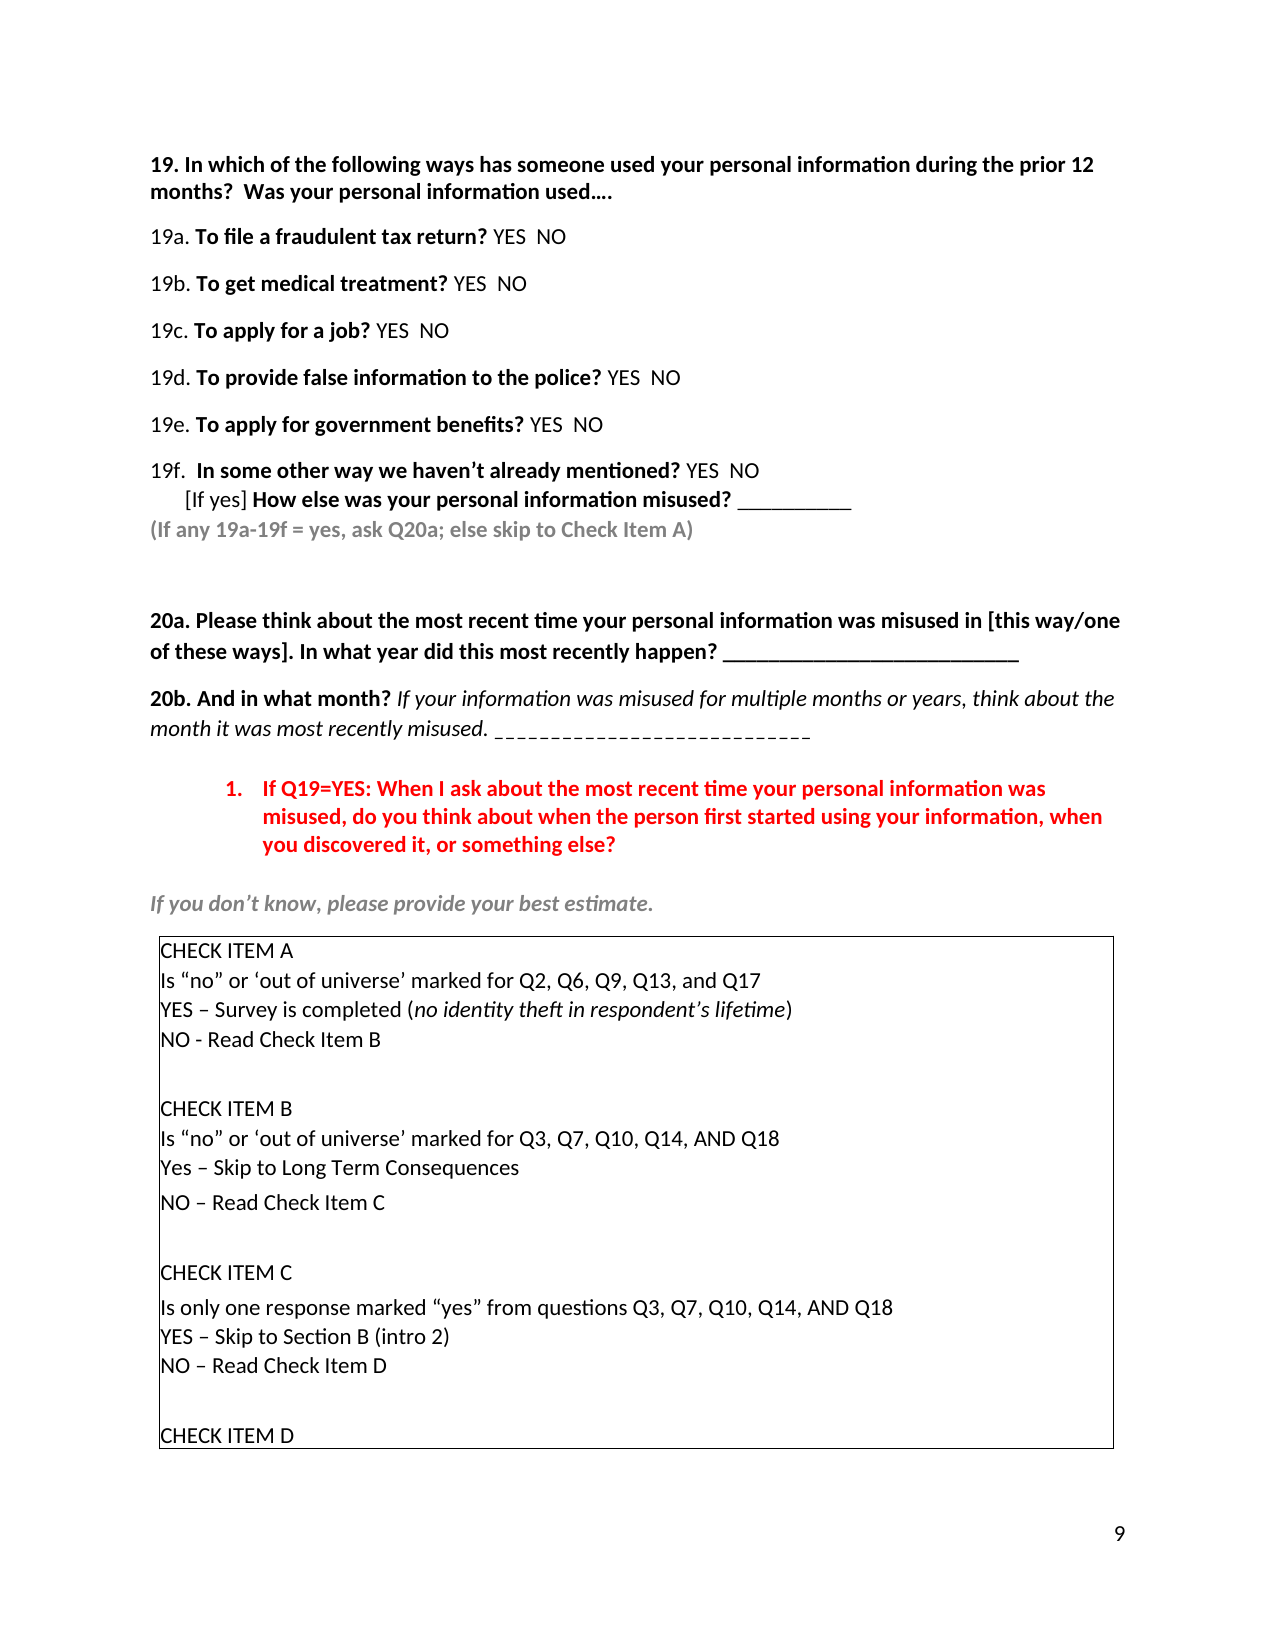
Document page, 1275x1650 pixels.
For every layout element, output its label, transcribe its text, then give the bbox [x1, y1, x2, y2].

text 20b. And in what month? If your information was misused for multiple months or years, think about the month it was most recently misused. ____________________________ [150, 684, 1125, 742]
text CHECK ITEM D [160, 1420, 1113, 1448]
text (If any 19a-19f = yes, ask Q20a; else skip to Check Item A) [150, 515, 1125, 543]
text 19f. In some other way we haven’t already mentioned? YES NO [150, 457, 1116, 484]
text 19d. To provide false information to the police? YES NO [150, 363, 1125, 391]
text 19e. To apply for government benefits? YES NO [150, 410, 1125, 438]
text NO – Read Check Item C [160, 1187, 1113, 1216]
text CHECK ITEM C [160, 1257, 1113, 1286]
text Yes – Skip to Long Term Consequences [160, 1152, 1113, 1182]
text [If yes] How else was your personal information misused? __________ [184, 486, 1116, 513]
list If Q19=YES: When I ask about the most recent time your personal information was misused, do you think about when the person first started using your information, when you discovered it, or something else? [225, 774, 1125, 858]
text CHECK ITEM B [160, 1093, 1113, 1123]
text 19b. To get medical treatment? YES NO [150, 269, 1125, 297]
text Is “no” or ‘out of universe’ marked for Q3, Q7, Q10, Q14, AND Q18 [160, 1123, 1113, 1152]
text Is “no” or ‘out of universe’ marked for Q2, Q6, Q9, Q13, and Q17 [160, 965, 1113, 994]
text If you don’t know, please provide your best estimate. [150, 889, 1125, 917]
text 19. In which of the following ways has someone used your personal information during the prior 12 months? Was your personal information used…. [150, 150, 1125, 206]
text 20a. Please think about the most recent time your personal information was misused in [this way/one of these ways]. In what year did this most recently happen? __________________________ [150, 607, 1125, 665]
text CHECK ITEM A [160, 937, 1113, 964]
text NO – Read Check Item D [160, 1351, 1113, 1380]
text 19c. To apply for a job? YES NO [150, 316, 1125, 344]
text YES – Skip to Section B (intro 2) [160, 1321, 1113, 1350]
text NO - Read Check Item B [160, 1024, 1113, 1053]
text Is only one response marked “yes” from questions Q3, Q7, Q10, Q14, AND Q18 [160, 1292, 1113, 1321]
text 19a. To file a fraudulent tax return? YES NO [150, 222, 1125, 250]
text YES – Survey is completed (no identity theft in respondent’s lifetime) [160, 994, 1113, 1023]
